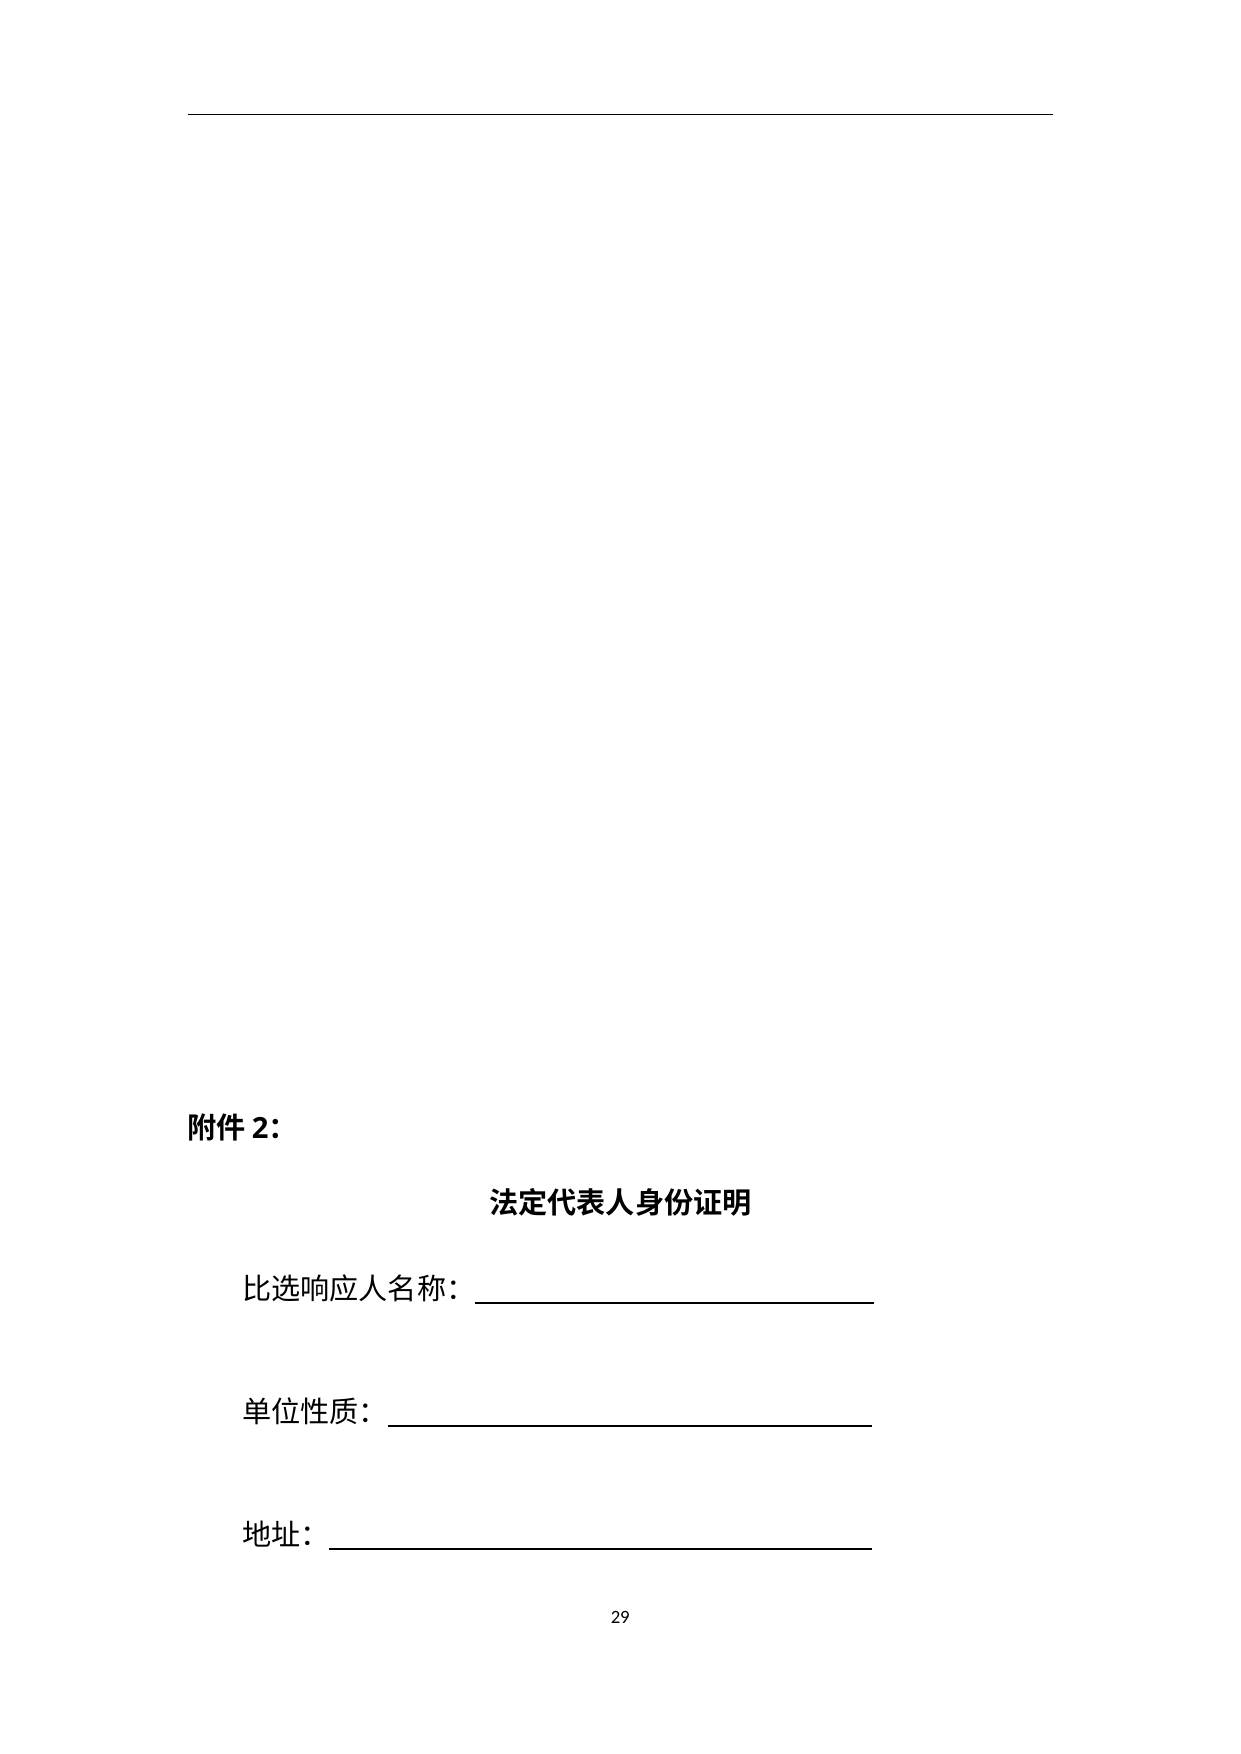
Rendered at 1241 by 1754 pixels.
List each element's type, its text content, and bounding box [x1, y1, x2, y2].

text 比选响应人名称： [187, 1266, 1053, 1308]
text 单位性质： [187, 1388, 1053, 1431]
text 法定代表人身份证明 [187, 1168, 1053, 1233]
text 附件2： [187, 1104, 1053, 1147]
text 地址： [187, 1511, 1053, 1554]
